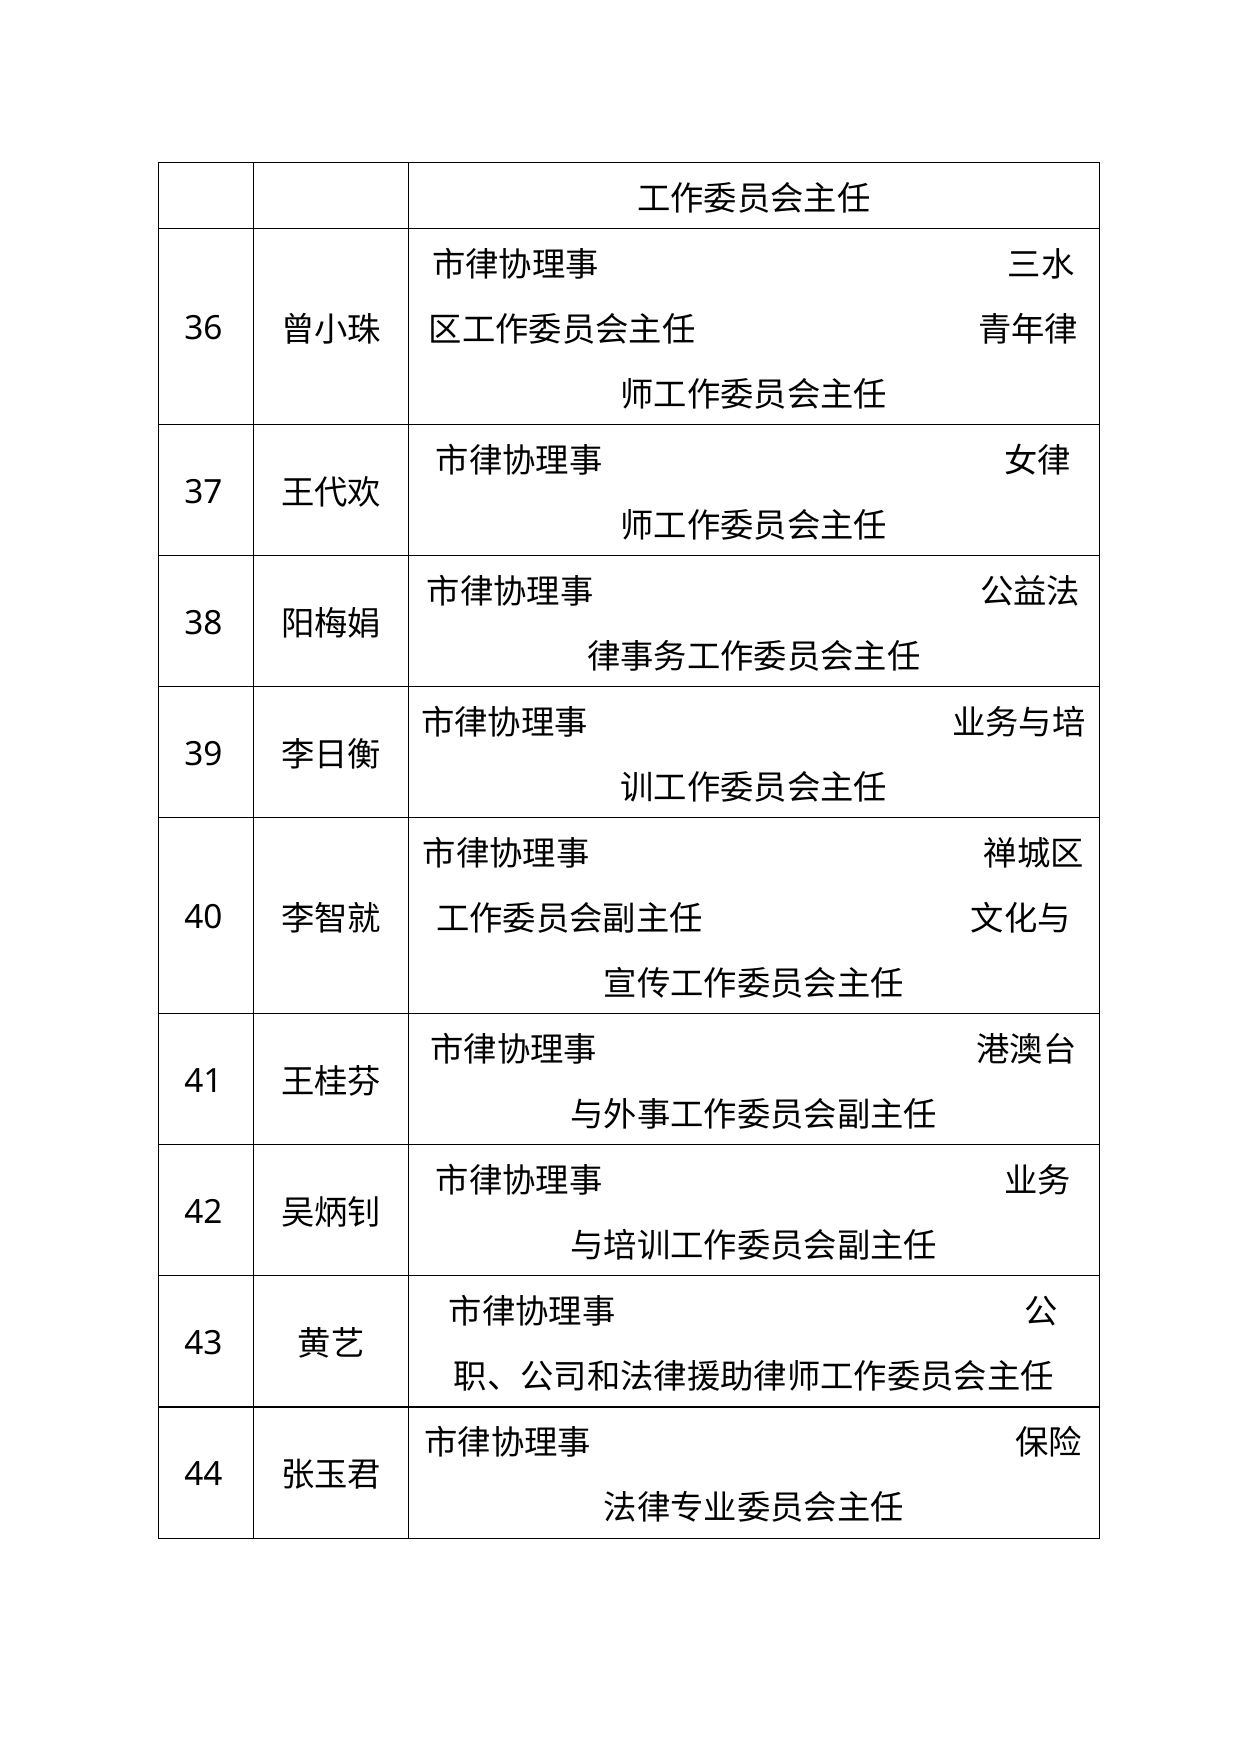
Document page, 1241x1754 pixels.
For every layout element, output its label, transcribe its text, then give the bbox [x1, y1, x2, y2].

table_cell 市律协理事 女律师工作委员会主任 [409, 425, 1099, 555]
table_cell [159, 229, 253, 424]
table_cell 曾小珠 [254, 229, 408, 424]
table_cell 叶谋 [254, 163, 408, 228]
table_cell [159, 1408, 253, 1537]
table_cell 王桂芬 [254, 1014, 408, 1144]
table_cell [159, 1145, 253, 1275]
table_cell 市律协理事 公职、公司和法律援助律师工作委员会主任 [409, 1276, 1099, 1406]
table_cell [159, 163, 253, 228]
table_cell 张玉君 [254, 1408, 408, 1537]
table_cell 吴炳钊 [254, 1145, 408, 1275]
table_cell 李日衡 [254, 687, 408, 817]
table_cell 市律协理事 三水区工作委员会主任 青年律师工作委员会主任 [409, 229, 1099, 424]
table_cell [159, 687, 253, 817]
table_cell 市律协理事 禅城区工作委员会副主任 文化与宣传工作委员会主任 [409, 818, 1099, 1013]
table_cell 市律协理事 保险法律专业委员会主任 [409, 1408, 1099, 1537]
table_cell [159, 425, 253, 555]
table_cell [159, 1014, 253, 1144]
table_cell 市律协理事 业务与培训工作委员会主任 [409, 687, 1099, 817]
table_cell 李智就 [254, 818, 408, 1013]
table_cell 市律协理事 业务与培训工作委员会副主任 [409, 1145, 1099, 1275]
table_cell [159, 1276, 253, 1406]
table_cell 阳梅娟 [254, 556, 408, 686]
table_cell 市律协理事 港澳台与外事工作委员会副主任 [409, 1014, 1099, 1144]
table_cell [159, 556, 253, 686]
table_cell [159, 818, 253, 1013]
table_cell 黄艺 [254, 1276, 408, 1406]
table_cell 市律协理事 南海区工作委员会主任 [409, 163, 1099, 228]
table_cell 王代欢 [254, 425, 408, 555]
table_cell 市律协理事 公益法律事务工作委员会主任 [409, 556, 1099, 686]
